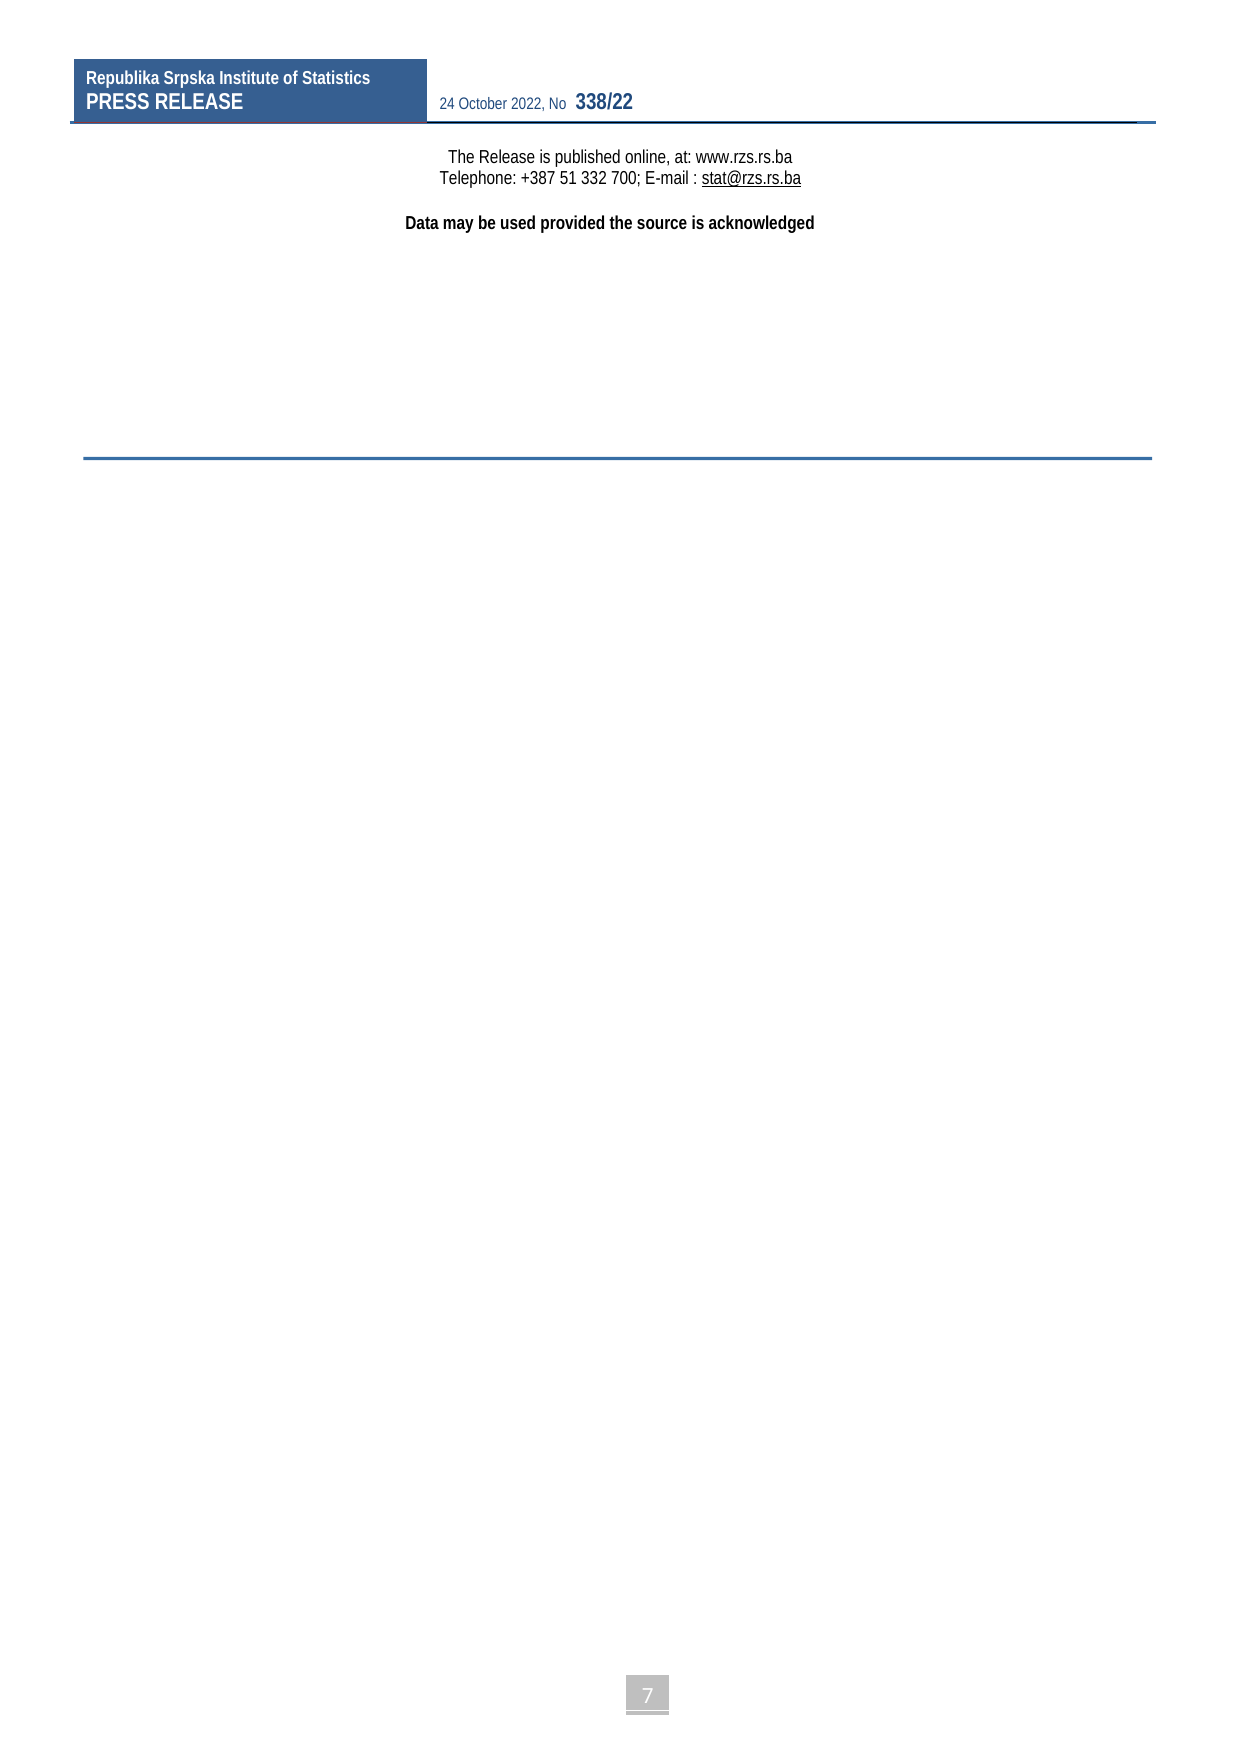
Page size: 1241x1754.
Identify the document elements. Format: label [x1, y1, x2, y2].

table_cell [74, 146, 1166, 233]
